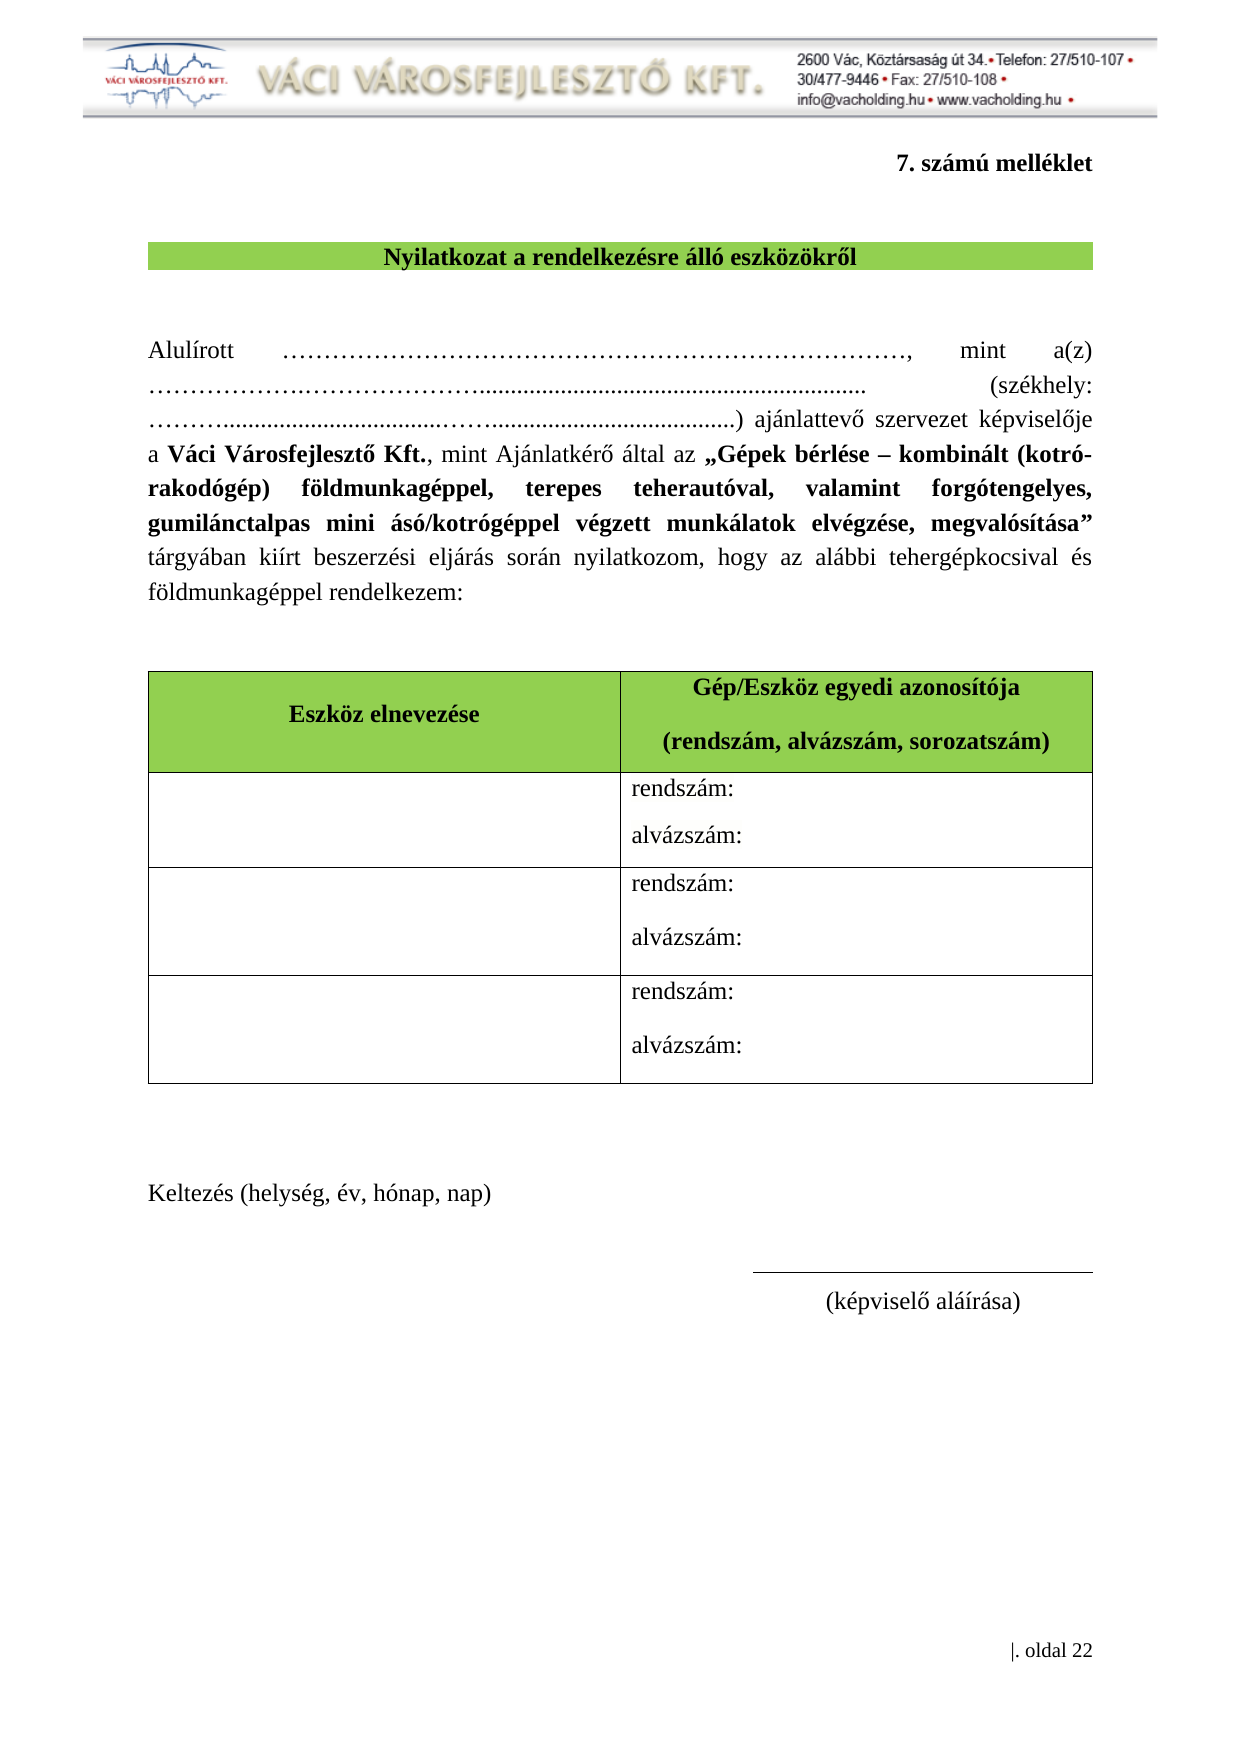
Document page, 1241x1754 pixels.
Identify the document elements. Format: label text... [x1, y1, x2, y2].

text Keltezés (helység, év, hónap, nap) [148, 1178, 1093, 1207]
table_header Gép/Eszköz egyedi azonosítója (rendszám, alvázszám, sorozatszám) [621, 672, 1092, 772]
text 7. számú melléklet [148, 148, 1093, 176]
table_cell [149, 773, 620, 867]
text Nyilatkozat a rendelkezésre álló eszközökről [148, 242, 1093, 270]
table_header (képviselő aláírása) [753, 1273, 1093, 1332]
table_cell [149, 976, 620, 1083]
table_cell rendszám: alvázszám: [621, 976, 1092, 1083]
table_cell [149, 868, 620, 975]
table_cell rendszám: alvázszám: [621, 773, 1092, 867]
text Alulírott …………………………………………………………………, mint a(z) ……………….………………….............................................................. (székhely: ………...................................…….......................................) ajánlattevő szervezet képviselője a Váci Városfejlesztő Kft., mint Ajánlatkérő által az „Gépek bérlése – kombinált (kotró-rakodógép) földmunkagéppel, terepes teherautóval, valamint forgótengelyes, gumilánctalpas mini ásó/kotrógéppel végzett munkálatok elvégzése, megvalósítása” tárgyában kiírt beszerzési eljárás során nyilatkozom, hogy az alábbi tehergépkocsival és földmunkagéppel rendelkezem: [148, 336, 1093, 606]
picture [82, 36, 1158, 119]
table_header Eszköz elnevezése [149, 672, 620, 772]
table_cell rendszám: alvázszám: [621, 868, 1092, 975]
